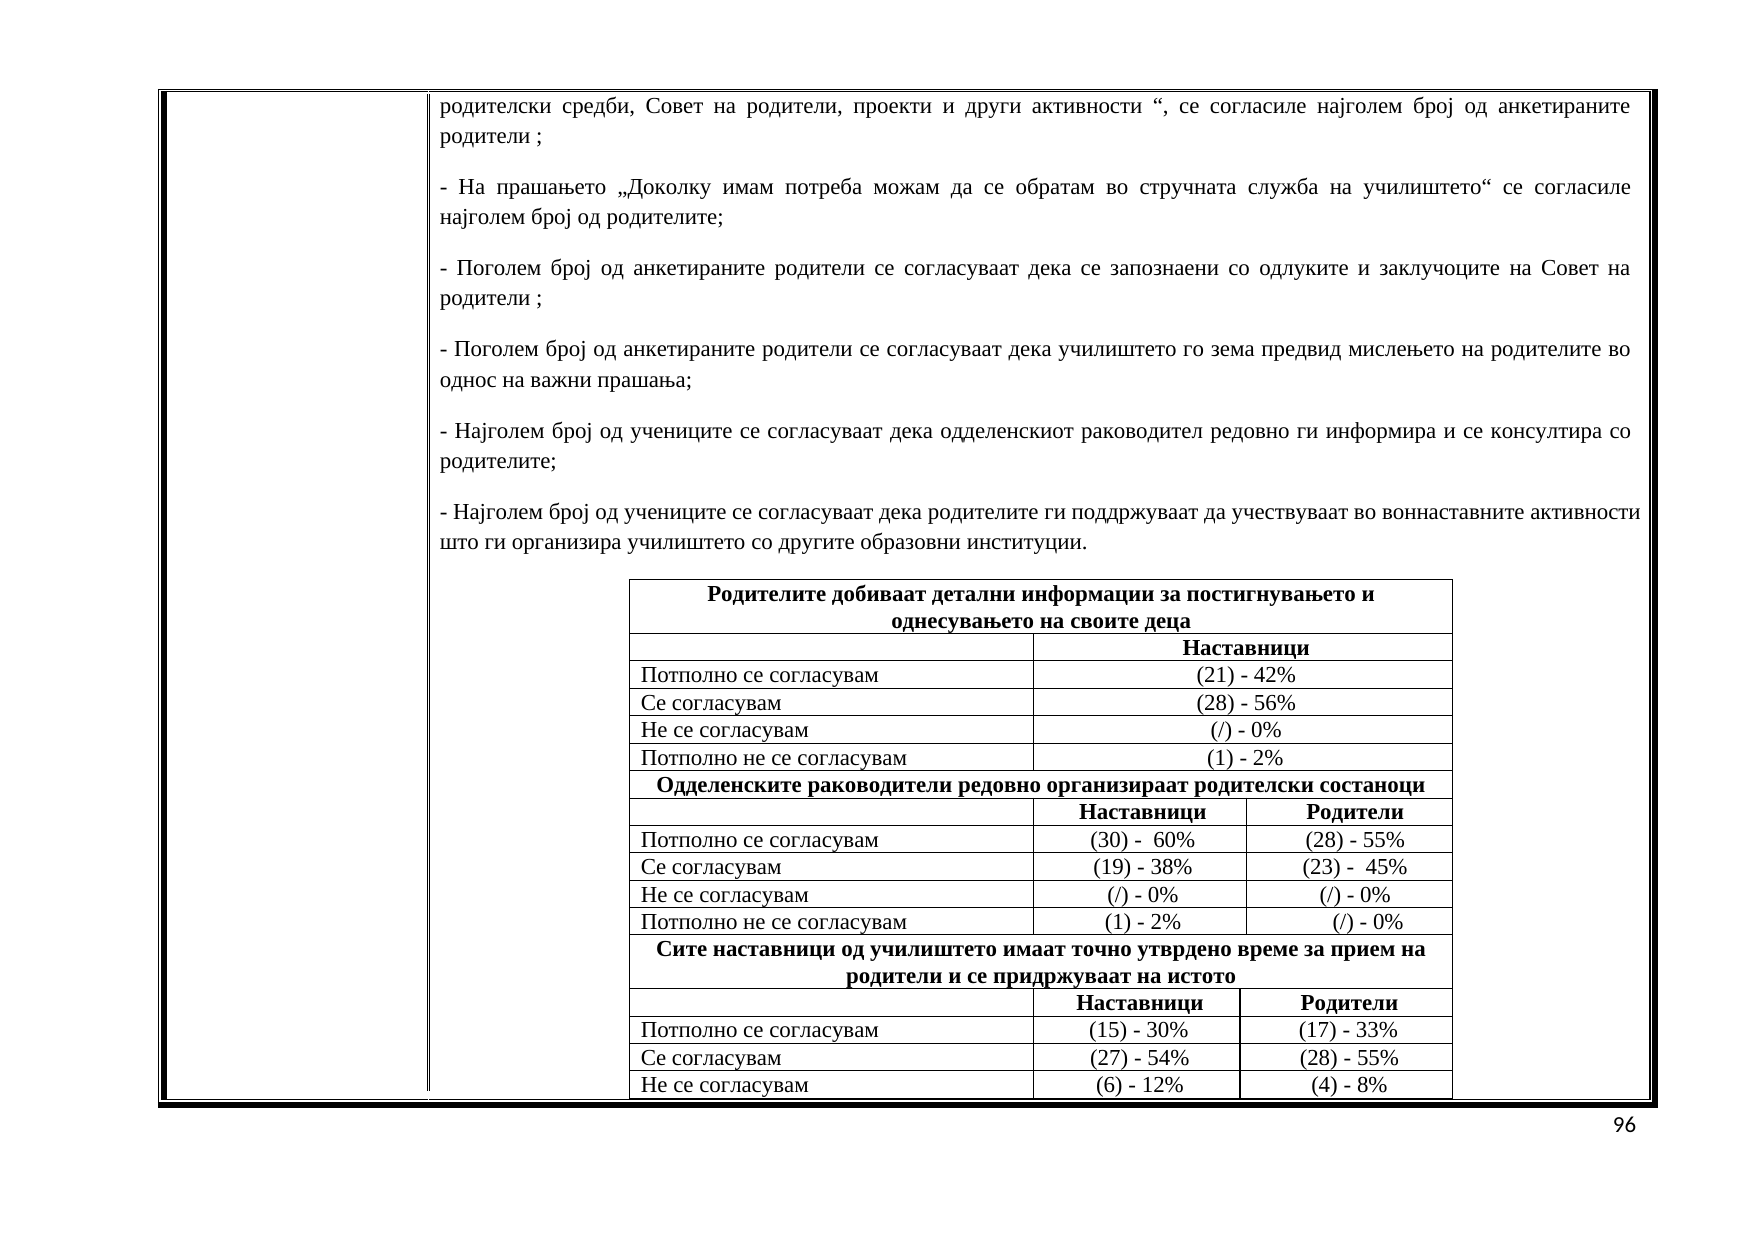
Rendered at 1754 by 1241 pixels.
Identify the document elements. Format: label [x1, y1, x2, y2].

table_cell [167, 92, 428, 1099]
table_cell [428, 92, 1649, 1099]
